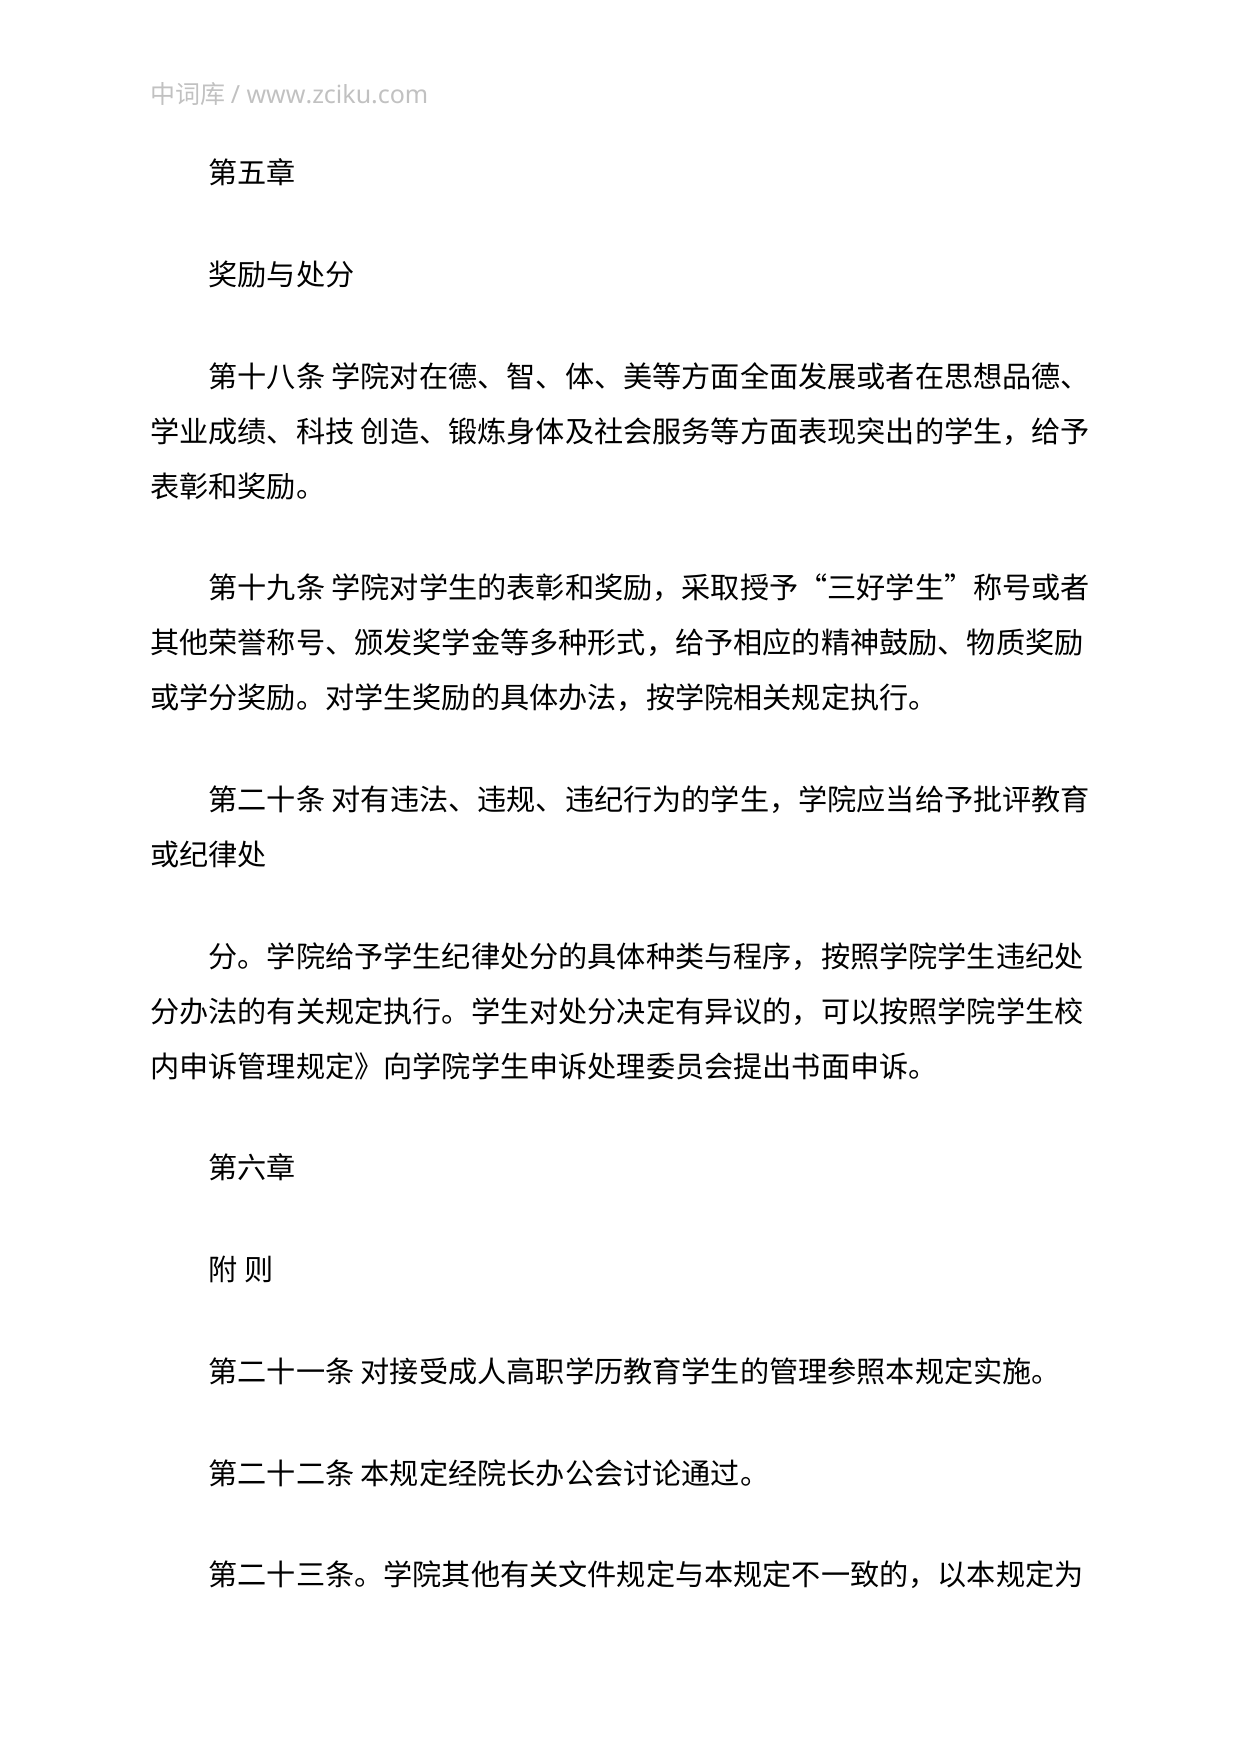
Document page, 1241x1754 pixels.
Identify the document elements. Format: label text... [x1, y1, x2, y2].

text 第二十一条 对接受成人高职学历教育学生的管理参照本规定实施。 [150, 1348, 1090, 1391]
text 分。学院给予学生纪律处分的具体种类与程序，按照学院学生违纪处分办法的有关规定执行。学生对处分决定有异议的，可以按照学院学生校内申诉管理规定》向学院学生申诉处理委员会提出书面申诉。 [150, 933, 1090, 1085]
text 第二十二条 本规定经院长办公会讨论通过。 [150, 1450, 1090, 1492]
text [150, 1552, 1090, 1594]
text 第五章 [150, 150, 1090, 192]
text 第十八条 学院对在德、智、体、美等方面全面发展或者在思想品德、学业成绩、科技 创造、锻炼身体及社会服务等方面表现突出的学生，给予表彰和奖励。 [150, 353, 1090, 506]
text 附 则 [150, 1247, 1090, 1289]
text 第二十条 对有违法、违规、违纪行为的学生，学院应当给予批评教育或纪律处 [150, 777, 1090, 874]
text 第六章 [150, 1145, 1090, 1187]
text 奖励与处分 [150, 252, 1090, 294]
text 第十九条 学院对学生的表彰和奖励，采取授予“三好学生”称号或者其他荣誉称号、颁发奖学金等多种形式，给予相应的精神鼓励、物质奖励或学分奖励。对学生奖励的具体办法，按学院相关规定执行。 [150, 565, 1090, 717]
